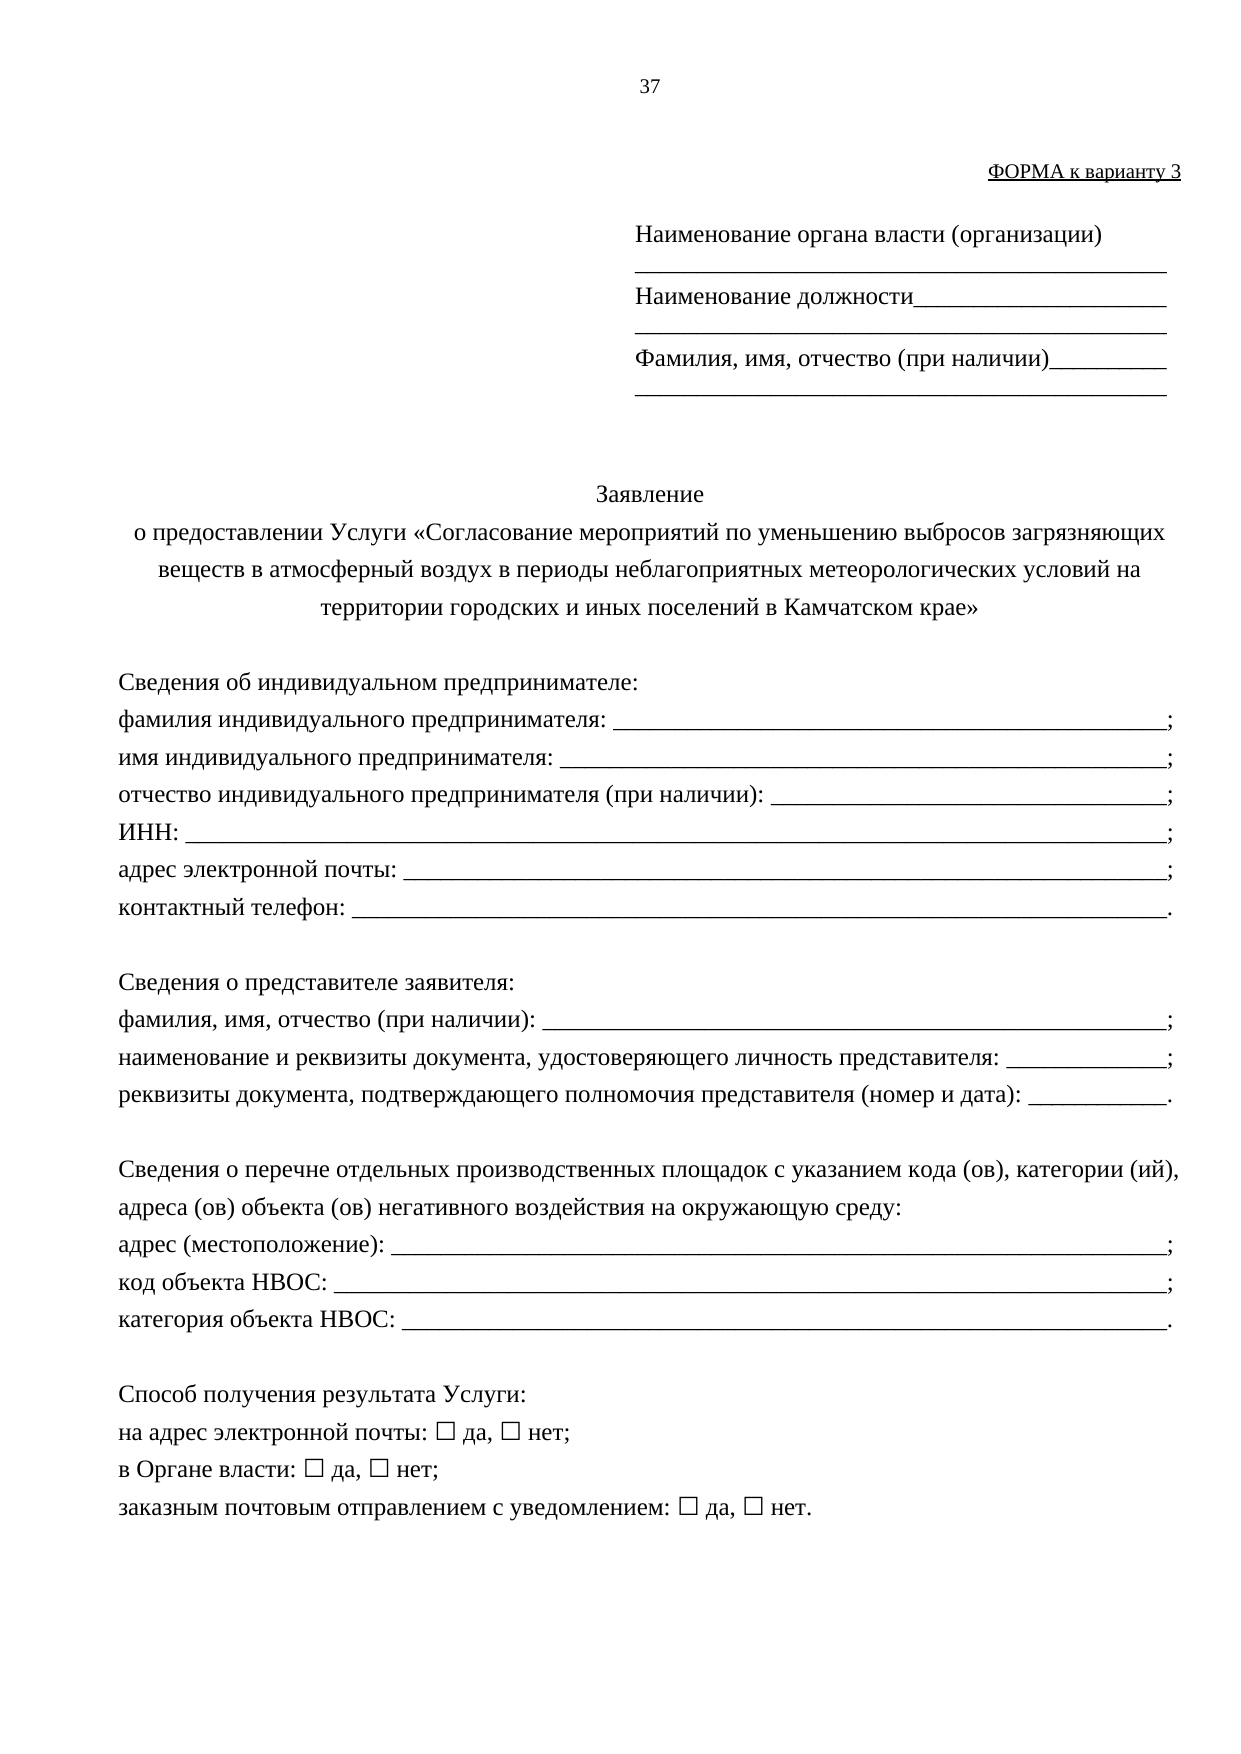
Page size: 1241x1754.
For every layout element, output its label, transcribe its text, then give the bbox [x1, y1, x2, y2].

text в Органе власти: да, нет; [118, 1448, 1181, 1485]
text ФОРМА к варианту 3 [193, 158, 1181, 183]
text Сведения об индивидуальном предпринимателе: [118, 660, 1181, 698]
text контактный телефон: . [118, 885, 1181, 923]
text отчество индивидуального предпринимателя (при наличии): ; [118, 773, 1181, 810]
text ИНН: ; [118, 810, 1181, 848]
text Наименование должности [635, 274, 1181, 312]
text имя индивидуального предпринимателя: ; [118, 735, 1181, 773]
text код объекта НВОС: ; [118, 1260, 1181, 1298]
text фамилия индивидуального предпринимателя: ; [118, 698, 1181, 735]
text фамилия, имя, отчество (при наличии): ; [118, 998, 1181, 1035]
text категория объекта НВОС: . [118, 1298, 1181, 1335]
text Фамилия, имя, отчество (при наличии) [635, 336, 1181, 373]
text Способ получения результата Услуги: [118, 1373, 1181, 1410]
text наименование и реквизиты документа, удостоверяющего личность представителя: ; [118, 1035, 1181, 1073]
text Сведения о перечне отдельных производственных площадок с указанием кода (ов), категории (ий), адреса (ов) объекта (ов) негативного воздействия на окружающую среду: [118, 1148, 1181, 1223]
text Наименование органа власти (организации) [635, 213, 1181, 250]
text адрес электронной почты: ; [118, 848, 1181, 885]
text заказным почтовым отправлением с уведомлением: да, нет. [118, 1485, 1181, 1523]
text Заявление [118, 473, 1181, 510]
text реквизиты документа, подтверждающего полномочия представителя (номер и дата): . [118, 1073, 1181, 1110]
text Сведения о представителе заявителя: [118, 960, 1181, 998]
text на адрес электронной почты: да, нет; [118, 1410, 1181, 1448]
text адрес (местоположение): ; [118, 1223, 1181, 1260]
text о предоставлении Услуги «Согласование мероприятий по уменьшению выбросов загрязняющих веществ в атмосферный воздух в периоды неблагоприятных метеорологических условий на территории городских и иных поселений в Камчатском крае» [118, 510, 1181, 623]
